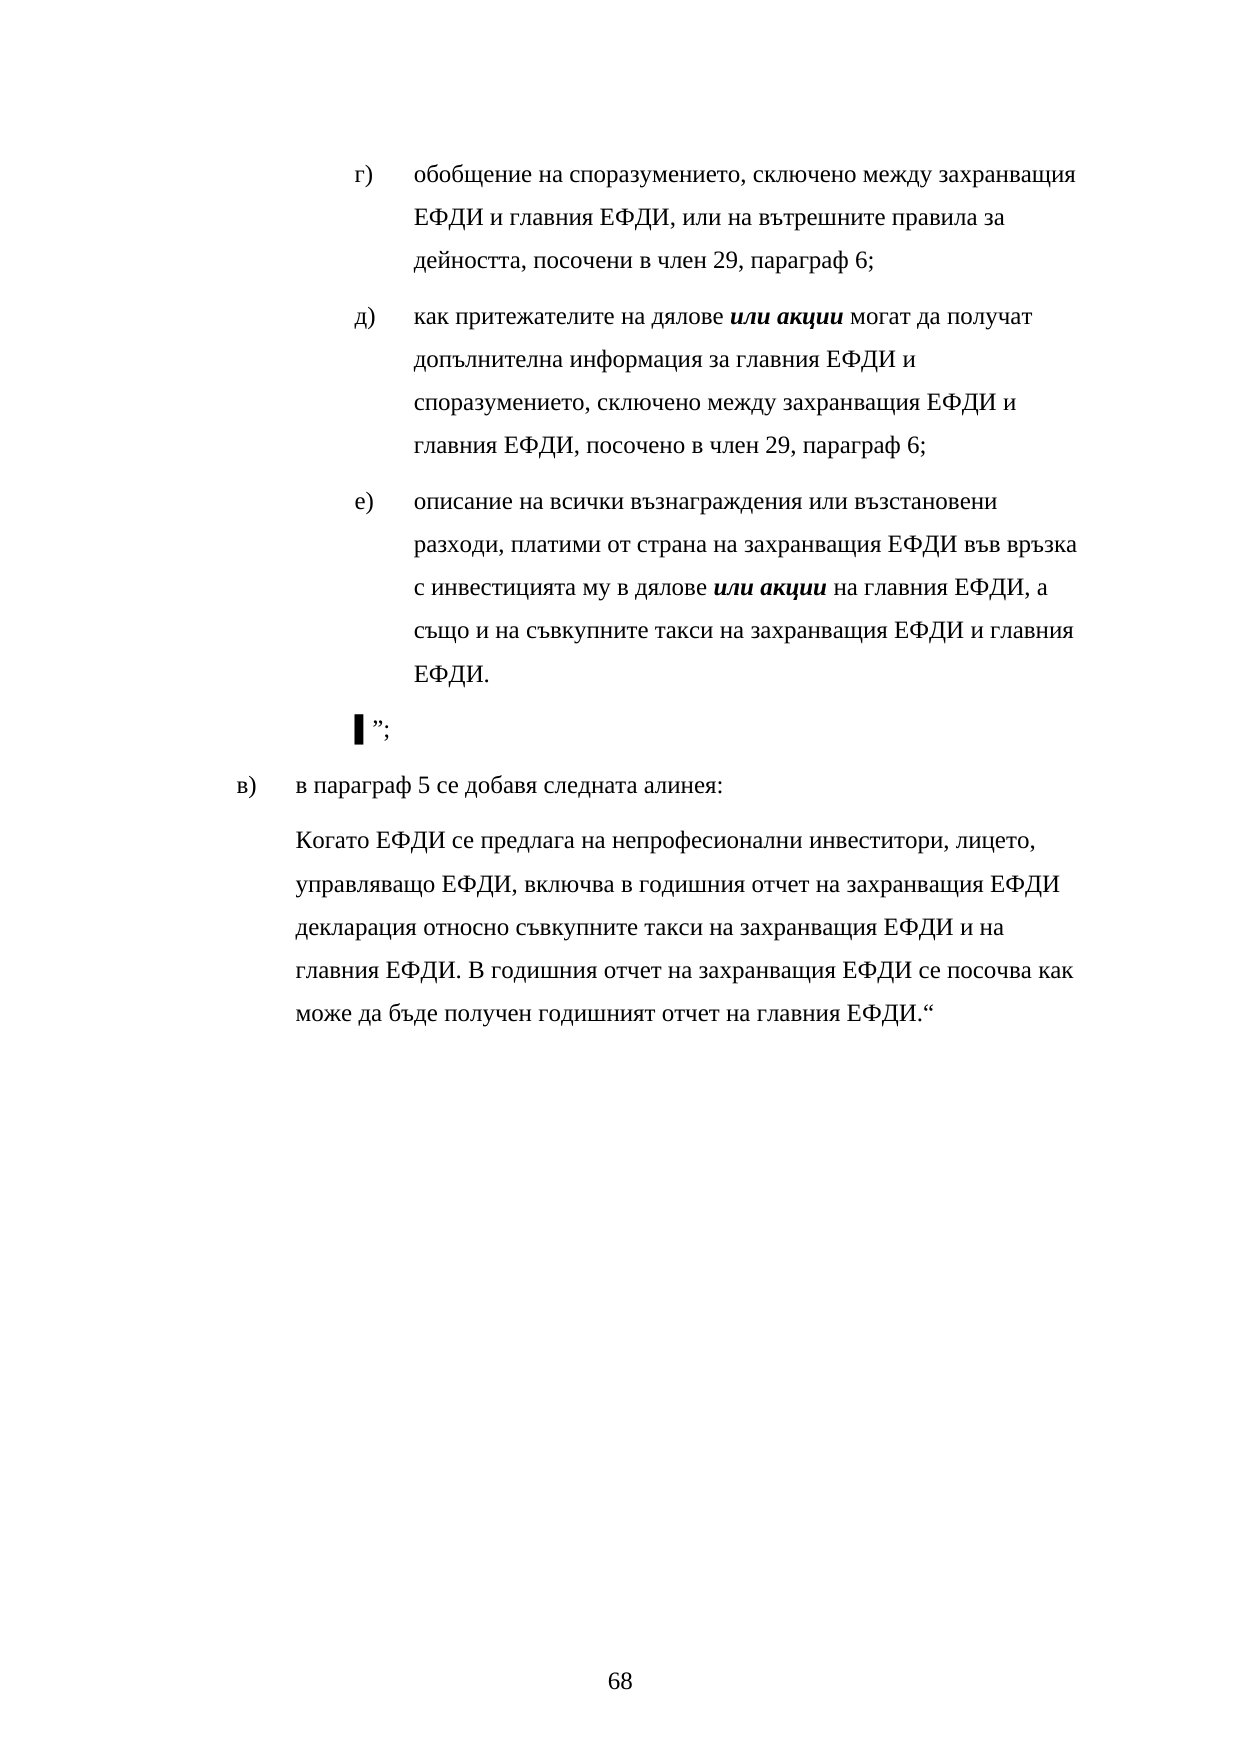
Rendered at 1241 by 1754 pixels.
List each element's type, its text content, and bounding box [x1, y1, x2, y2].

text г) обобщение на споразумението, сключено между захранващия ЕФДИ и главния ЕФДИ, или на вътрешните правила за дейността, посочени в член 29, параграф 6; [354, 159, 1092, 274]
text д) как притежателите на дялове или акции могат да получат допълнителна информация за главния ЕФДИ и споразумението, сключено между захранващия ЕФДИ и главния ЕФДИ, посочено в член 29, параграф 6; [354, 301, 1092, 459]
text Когато ЕФДИ се предлага на непрофесионални инвеститори, лицето, управляващо ЕФДИ, включва в годишния отчет на захранващия ЕФДИ декларация относно съвкупните такси на захранващия ЕФДИ и на главния ЕФДИ. В годишния отчет на захранващия ЕФДИ се посочва как може да бъде получен годишният отчет на главния ЕФДИ.“ [295, 826, 1092, 1027]
text в) в параграф 5 се добавя следната алинея: [236, 770, 1092, 799]
text е) описание на всички възнаграждения или възстановени разходи, платими от страна на захранващия ЕФДИ във връзка с инвестицията му в дялове или акции на главния ЕФДИ, а също и на съвкупните такси на захранващия ЕФДИ и главния ЕФДИ. [354, 486, 1092, 687]
text ▌”; [363, 714, 1092, 743]
